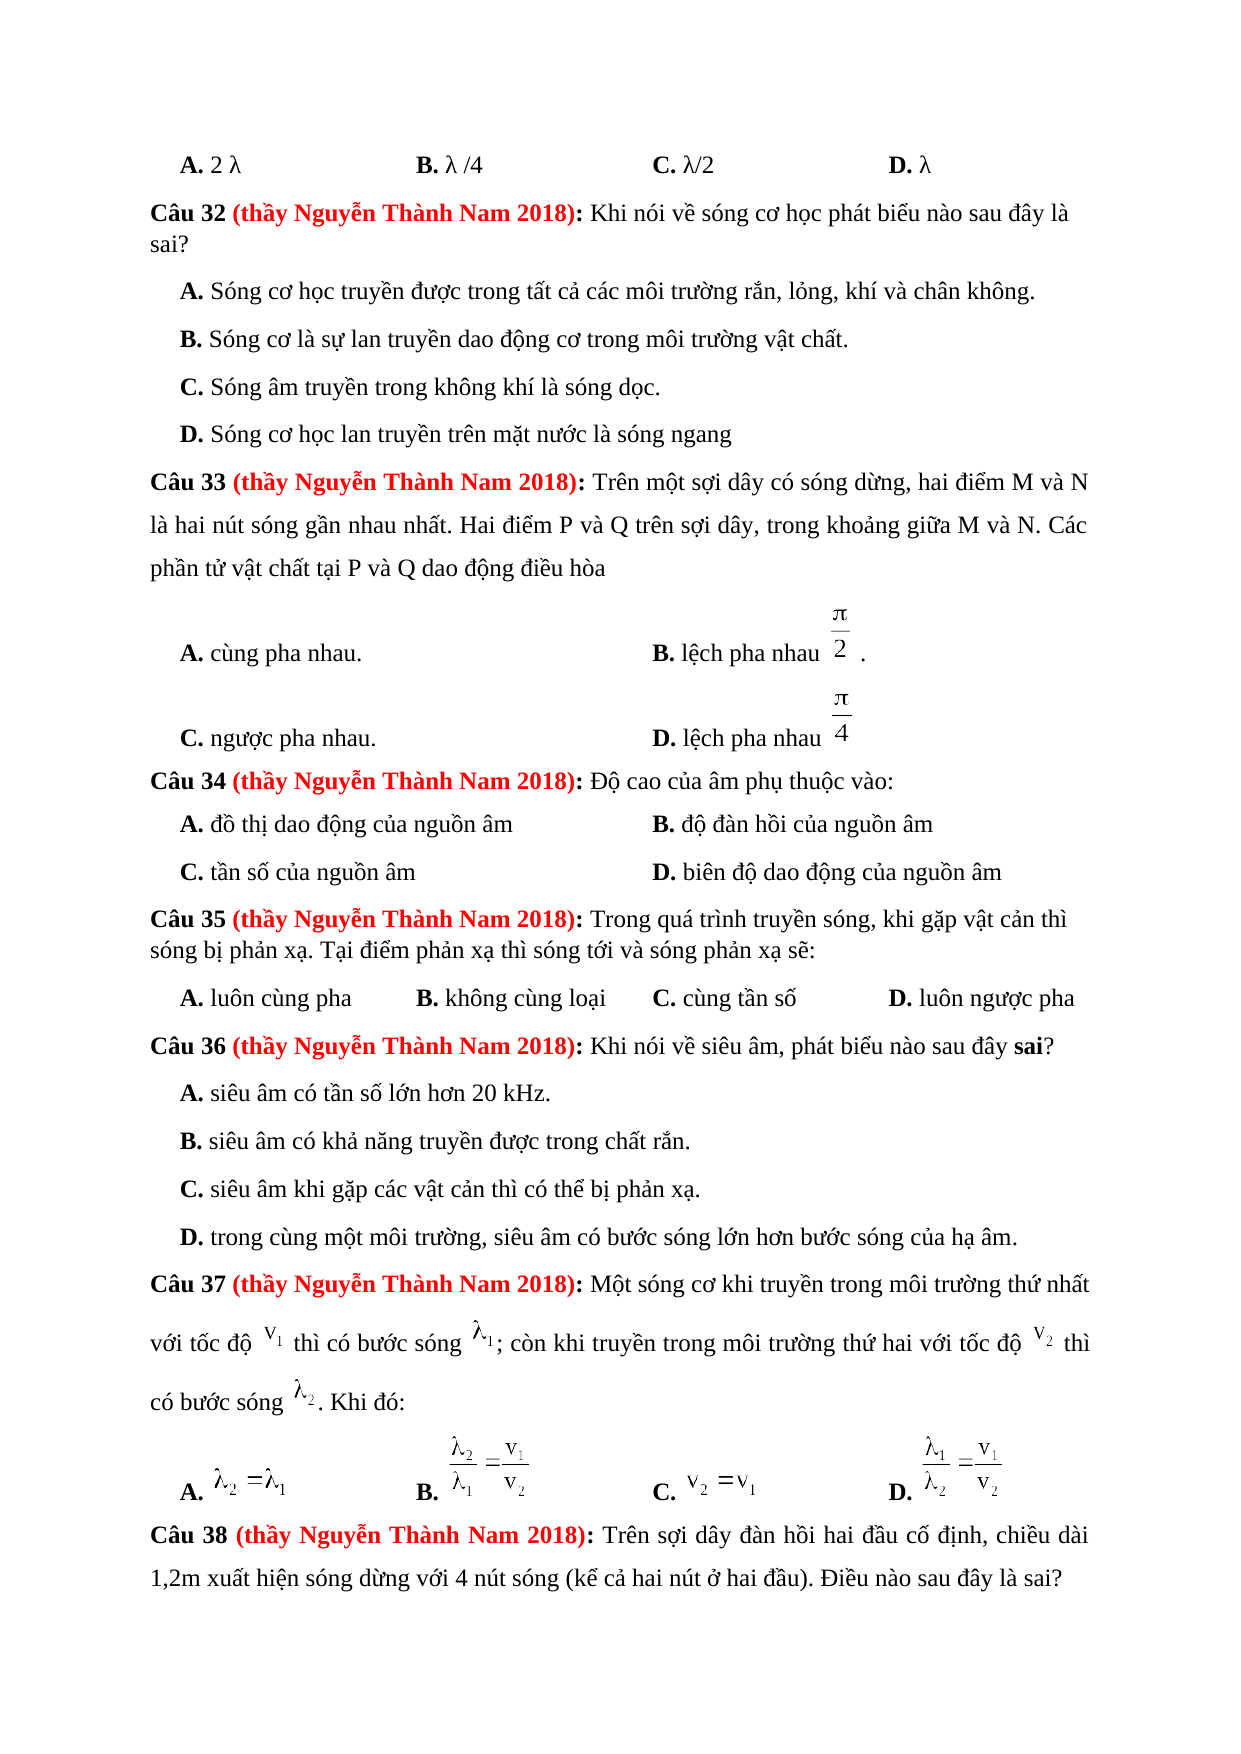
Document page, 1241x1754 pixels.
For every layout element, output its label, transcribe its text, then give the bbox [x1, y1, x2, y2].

text A. cùng pha nhau. B. lệch pha nhau . [150, 597, 1124, 667]
text D. Sóng cơ học lan truyền trên mặt nước là sóng ngang [150, 419, 1124, 448]
text A. 2 λ B. λ /4 C. λ/2 D. λ [150, 150, 1124, 179]
text C. tần số của nguồn âm D. biên độ dao động của nguồn âm [150, 857, 1124, 885]
text A. B. C. D. [150, 1430, 1124, 1506]
text Câu 37 (thầy Nguyễn Thành Nam 2018): Một sóng cơ khi truyền trong môi trường thứ nhất với tốc độ thì có bước sóng ; còn khi truyền trong môi trường thứ hai với tốc độ thì có bước sóng . Khi đó: [150, 1269, 1090, 1416]
text B. siêu âm có khả năng truyền được trong chất rắn. [150, 1126, 1124, 1155]
text Câu 36 (thầy Nguyễn Thành Nam 2018): Khi nói về siêu âm, phát biểu nào sau đây sai? [150, 1031, 1090, 1059]
text Câu 38 (thầy Nguyễn Thành Nam 2018): Trên sợi dây đàn hồi hai đầu cố định, chiều dài 1,2m xuất hiện sóng dừng với 4 nút sóng (kể cả hai nút ở hai đầu). Điều nào sau đây là sai? [150, 1520, 1090, 1592]
text B. Sóng cơ là sự lan truyền dao động cơ trong môi trường vật chất. [150, 324, 1124, 353]
text C. Sóng âm truyền trong không khí là sóng dọc. [150, 372, 1124, 401]
text Câu 33 (thầy Nguyễn Thành Nam 2018): Trên một sợi dây có sóng dừng, hai điểm M và N là hai nút sóng gần nhau nhất. Hai điểm P và Q trên sợi dây, trong khoảng giữa M và N. Các phần tử vật chất tại P và Q dao động điều hòa [150, 467, 1090, 582]
text A. đồ thị dao động của nguồn âm B. độ đàn hồi của nguồn âm [150, 809, 1124, 838]
text D. trong cùng một môi trường, siêu âm có bước sóng lớn hơn bước sóng của hạ âm. [150, 1222, 1124, 1250]
text C. siêu âm khi gặp các vật cản thì có thể bị phản xạ. [150, 1174, 1124, 1203]
text A. luôn cùng pha B. không cùng loại C. cùng tần số D. luôn ngược pha [150, 983, 1124, 1012]
text C. ngược pha nhau. D. lệch pha nhau [150, 681, 1124, 751]
text Câu 35 (thầy Nguyễn Thành Nam 2018): Trong quá trình truyền sóng, khi gặp vật cản thì sóng bị phản xạ. Tại điểm phản xạ thì sóng tới và sóng phản xạ sẽ: [150, 904, 1090, 964]
text Câu 34 (thầy Nguyễn Thành Nam 2018): Độ cao của âm phụ thuộc vào: [150, 766, 1090, 794]
text Câu 32 (thầy Nguyễn Thành Nam 2018): Khi nói về sóng cơ học phát biểu nào sau đây là sai? [150, 198, 1090, 257]
text A. Sóng cơ học truyền được trong tất cả các môi trường rắn, lỏng, khí và chân không. [150, 276, 1124, 305]
text A. siêu âm có tần số lớn hơn 20 kHz. [150, 1078, 1124, 1107]
